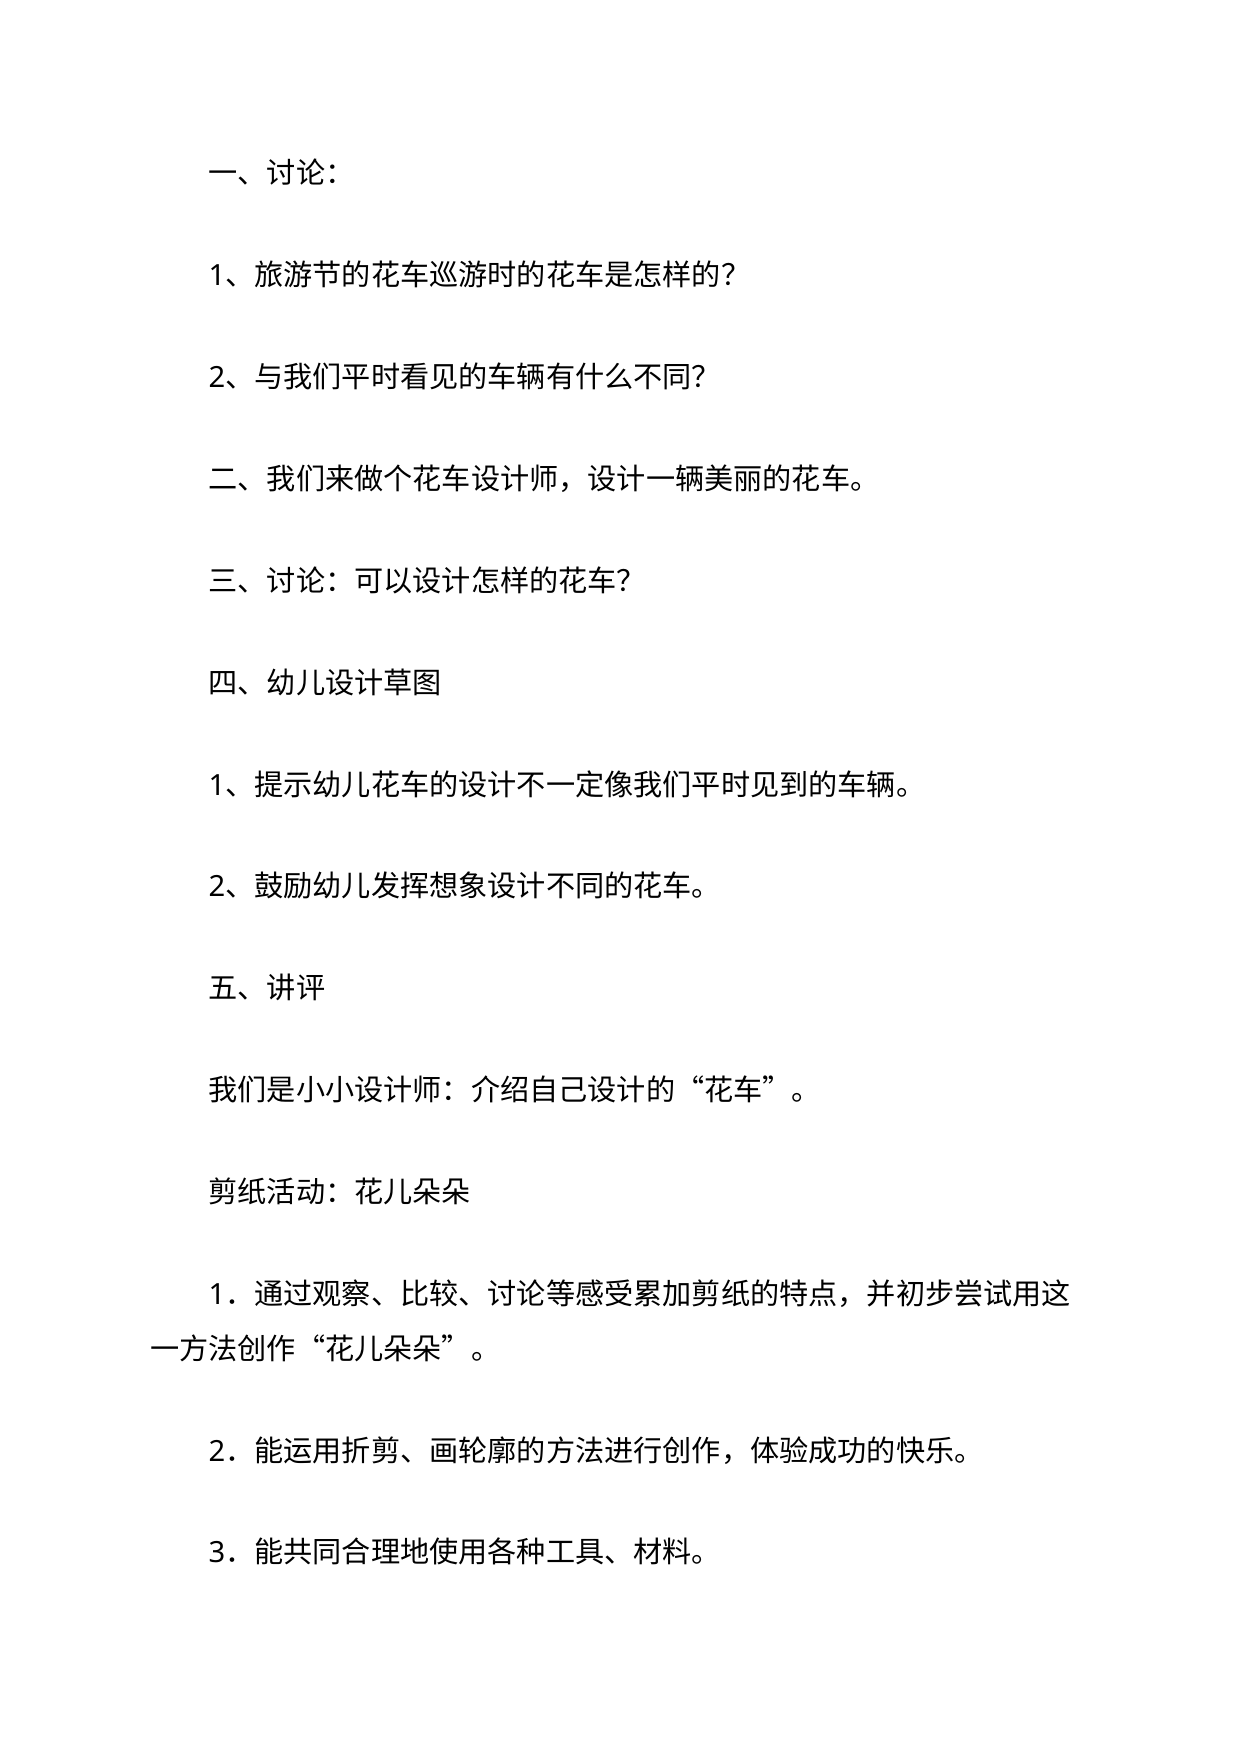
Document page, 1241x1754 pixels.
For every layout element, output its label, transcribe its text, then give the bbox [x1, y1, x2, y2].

text 1、提示幼儿花车的设计不一定像我们平时见到的车辆。 [150, 761, 1090, 803]
text 2．能运用折剪、画轮廓的方法进行创作，体验成功的快乐。 [150, 1427, 1090, 1469]
text 2、鼓励幼儿发挥想象设计不同的花车。 [150, 863, 1090, 905]
text 二、我们来做个花车设计师，设计一辆美丽的花车。 [150, 456, 1090, 498]
text 四、幼儿设计草图 [150, 659, 1090, 702]
text 剪纸活动：花儿朵朵 [150, 1168, 1090, 1211]
text 三、讨论：可以设计怎样的花车？ [150, 557, 1090, 600]
text 五、讲评 [150, 965, 1090, 1007]
text 一、讨论： [150, 150, 1090, 192]
text 1、旅游节的花车巡游时的花车是怎样的？ [150, 252, 1090, 294]
text 3．能共同合理地使用各种工具、材料。 [150, 1529, 1090, 1571]
text 1．通过观察、比较、讨论等感受累加剪纸的特点，并初步尝试用这一方法创作“花儿朵朵”。 [150, 1270, 1090, 1368]
text 2、与我们平时看见的车辆有什么不同？ [150, 354, 1090, 396]
text 我们是小小设计师：介绍自己设计的“花车”。 [150, 1067, 1090, 1109]
